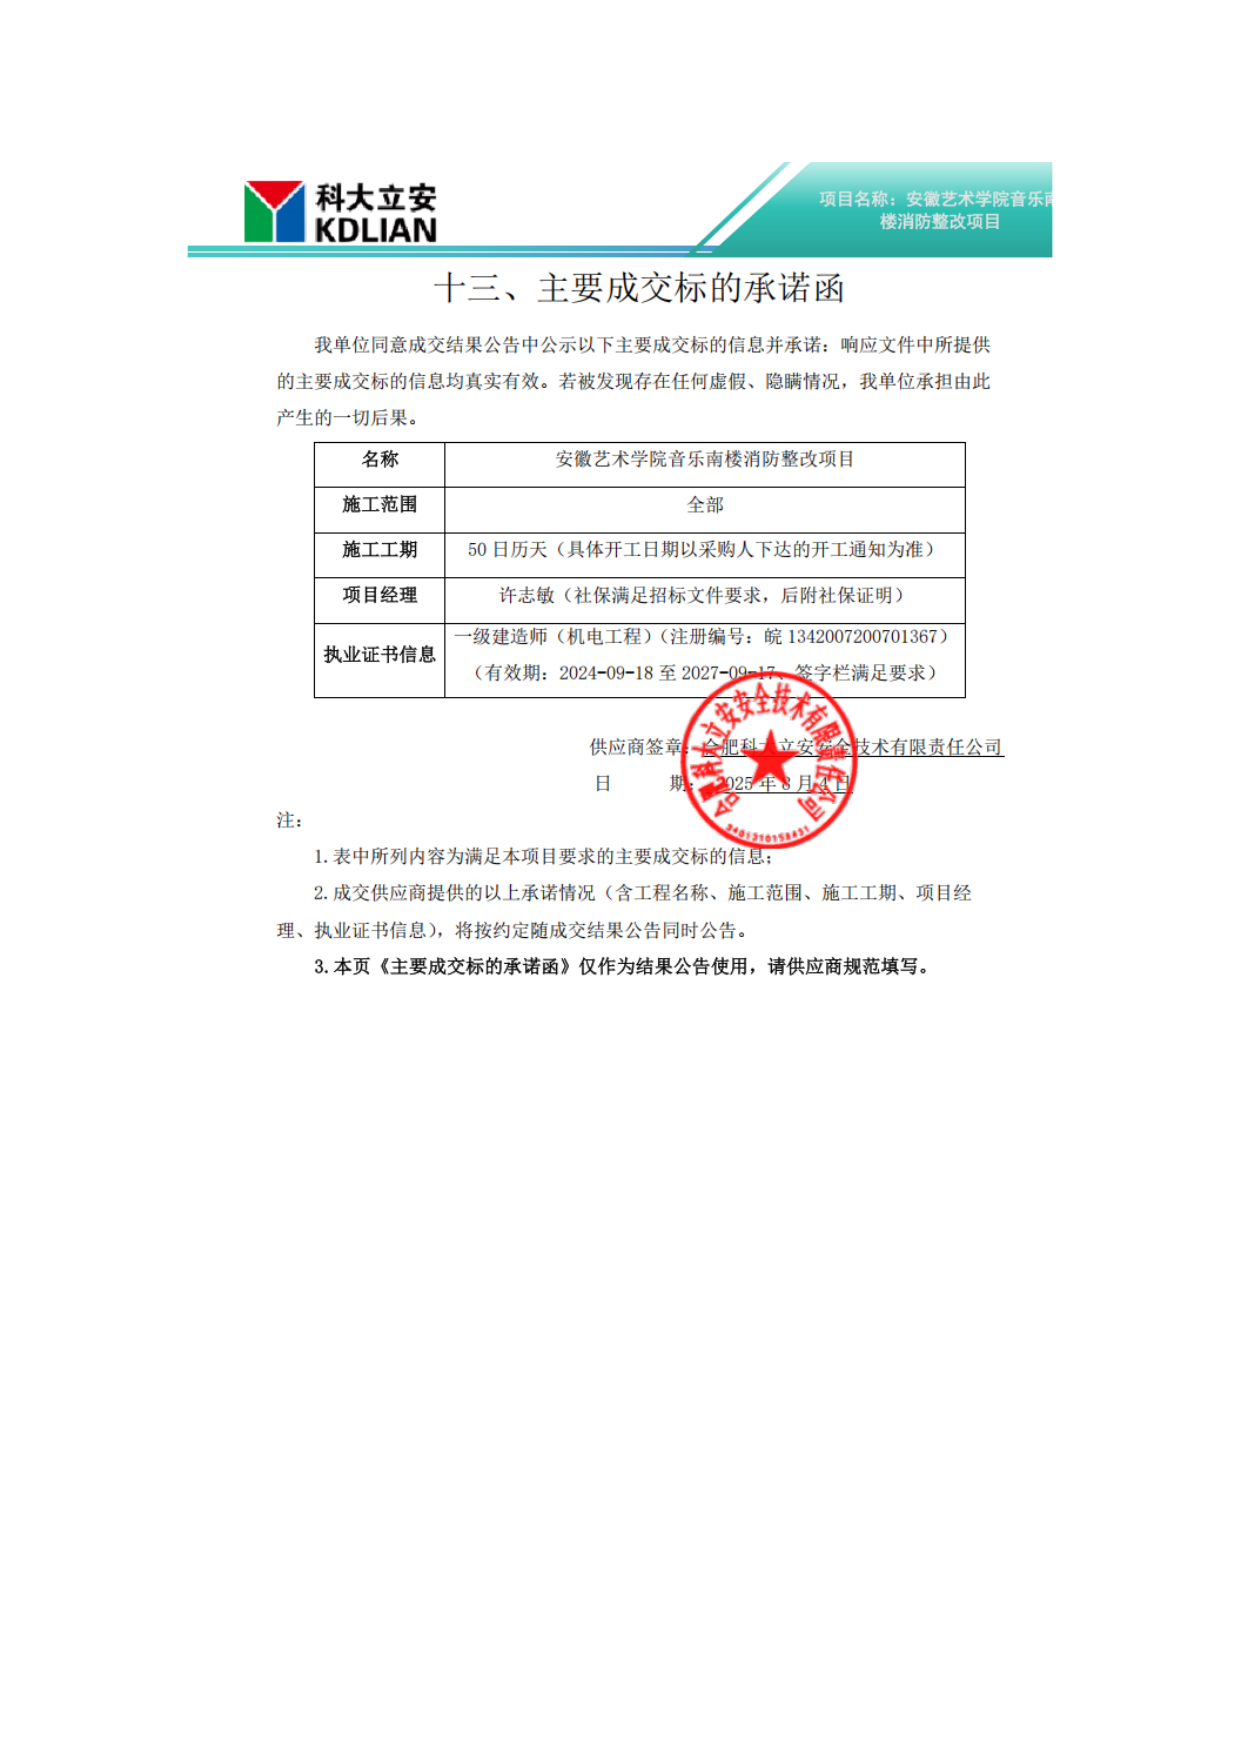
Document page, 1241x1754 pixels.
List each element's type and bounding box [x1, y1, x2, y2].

picture [187, 162, 1053, 1064]
